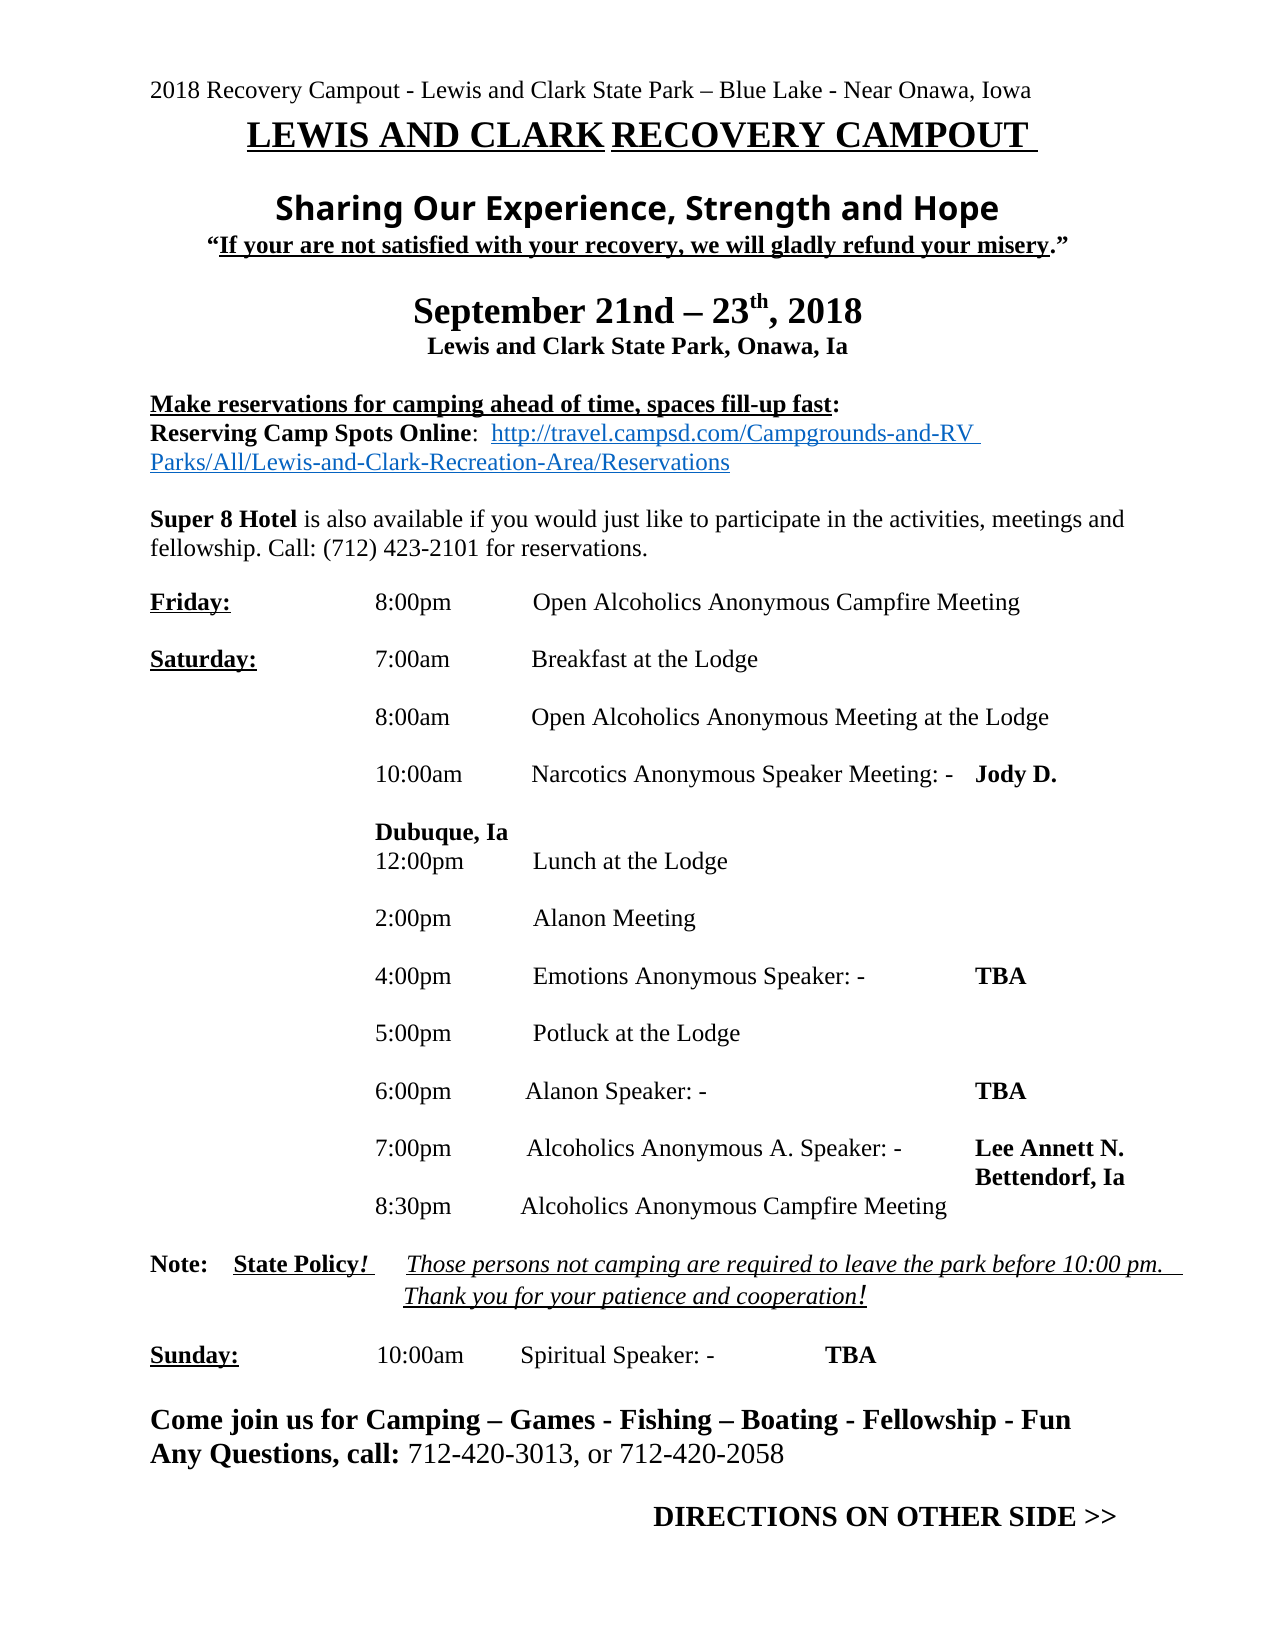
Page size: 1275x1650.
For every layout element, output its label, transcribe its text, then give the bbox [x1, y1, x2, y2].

text Super 8 Hotel is also available if you would just like to participate in the activities, meetings and fellowship. Call: (712) 423-2101 for reservations. [150, 504, 1125, 562]
text Saturday: 7:00am Breakfast at the Lodge [150, 644, 1125, 673]
text 12:00pm Lunch at the Lodge [150, 846, 1125, 874]
text September 21nd – 23th, 2018 Lewis and Clark State Park, Onawa, Ia [150, 288, 1125, 360]
text 8:00am Open Alcoholics Anonymous Meeting at the Lodge [375, 702, 1125, 731]
text DIRECTIONS ON OTHER SIDE >> [150, 1499, 1125, 1532]
text Friday: 8:00pm Open Alcoholics Anonymous Campfire Meeting [150, 587, 1125, 616]
text LEWIS AND CLARK RECOVERY CAMPOUT [150, 112, 1125, 156]
text Sunday: 10:00am Spiritual Speaker: - TBA [150, 1340, 1125, 1369]
text 10:00am Narcotics Anonymous Speaker Meeting: - Jody D. Dubuque, Ia [300, 759, 1125, 846]
text Sharing Our Experience, Strength and Hope “If your are not satisfied with your recovery, we will gladly refund your misery.” [150, 185, 1125, 259]
text Any Questions, call: 712-420-3013, or 712-420-2058 [150, 1436, 1125, 1469]
text Make reservations for camping ahead of time, spaces fill-up fast: Reserving Camp Spots Online: http://travel.campsd.com/Campgrounds-and-RV Parks/All/Lewis-and-Clark-Recreation-Area/Reservations [150, 389, 1125, 475]
text 7:00pm Alcoholics Anonymous A. Speaker: - Lee Annett N. Bettendorf, Ia [375, 1133, 1125, 1191]
text 2:00pm Alanon Meeting [300, 903, 1125, 932]
text 8:30pm Alcoholics Anonymous Campfire Meeting [150, 1191, 1125, 1219]
text 6:00pm Alanon Speaker: - TBA [300, 1076, 1125, 1104]
text 4:00pm Emotions Anonymous Speaker: - TBA [300, 961, 1125, 989]
text 5:00pm Potluck at the Lodge [300, 1018, 1125, 1047]
text Note: State Policy! Those persons not camping are required to leave the park before 10:00 pm. Thank you for your patience and cooperation! [150, 1249, 1191, 1311]
text Come join us for Camping – Games - Fishing – Boating - Fellowship - Fun [150, 1402, 1191, 1436]
